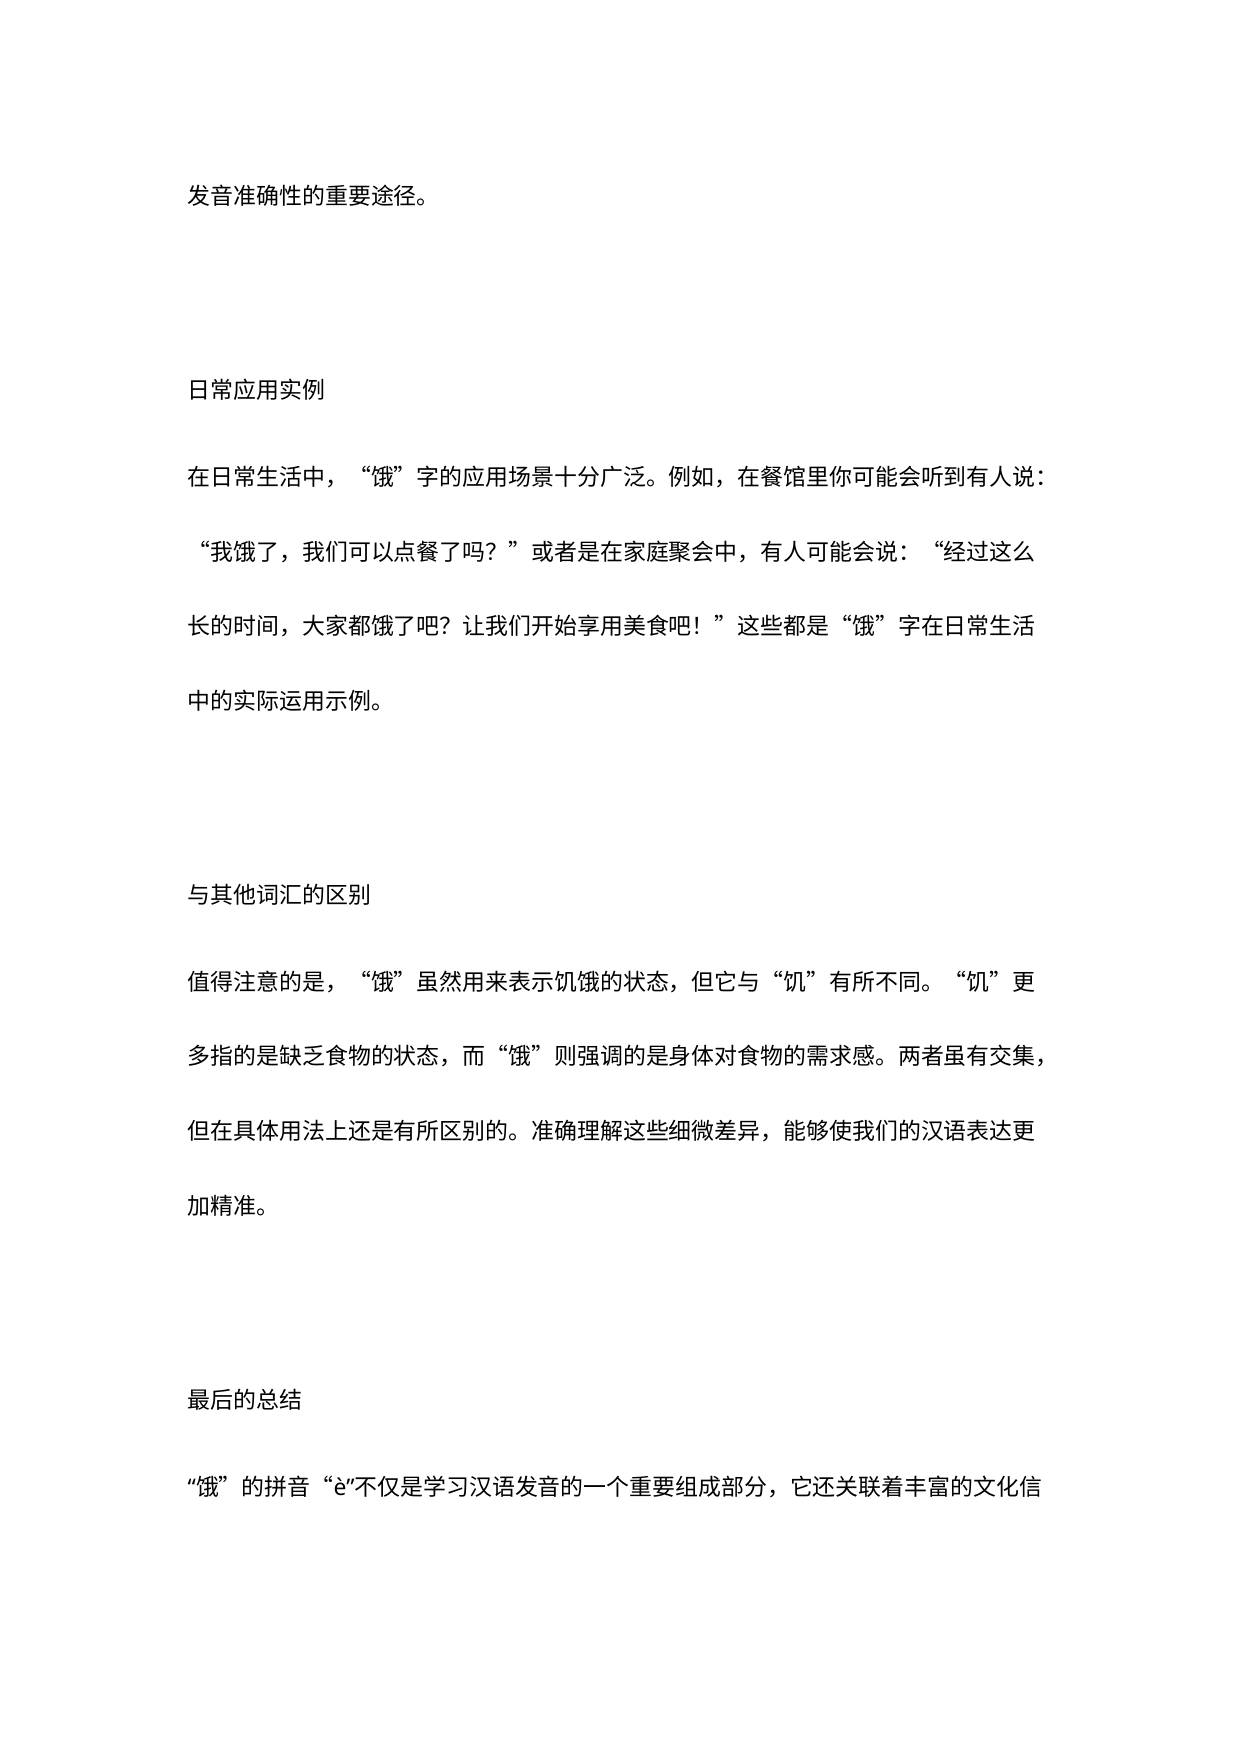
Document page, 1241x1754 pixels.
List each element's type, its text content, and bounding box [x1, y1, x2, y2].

text 最后的总结 [187, 1366, 1053, 1431]
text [187, 162, 1053, 227]
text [187, 1453, 1053, 1518]
text 与其他词汇的区别 [187, 861, 1053, 926]
text 日常应用实例 [187, 356, 1053, 421]
text 值得注意的是，“饿”虽然用来表示饥饿的状态，但它与“饥”有所不同。“饥”更多指的是缺乏食物的状态，而“饿”则强调的是身体对食物的需求感。两者虽有交集，但在具体用法上还是有所区别的。准确理解这些细微差异，能够使我们的汉语表达更加精准。 [187, 948, 1053, 1237]
text 在日常生活中，“饿”字的应用场景十分广泛。例如，在餐馆里你可能会听到有人说：“我饿了，我们可以点餐了吗？”或者是在家庭聚会中，有人可能会说：“经过这么长的时间，大家都饿了吧？让我们开始享用美食吧！”这些都是“饿”字在日常生活中的实际运用示例。 [187, 443, 1053, 732]
